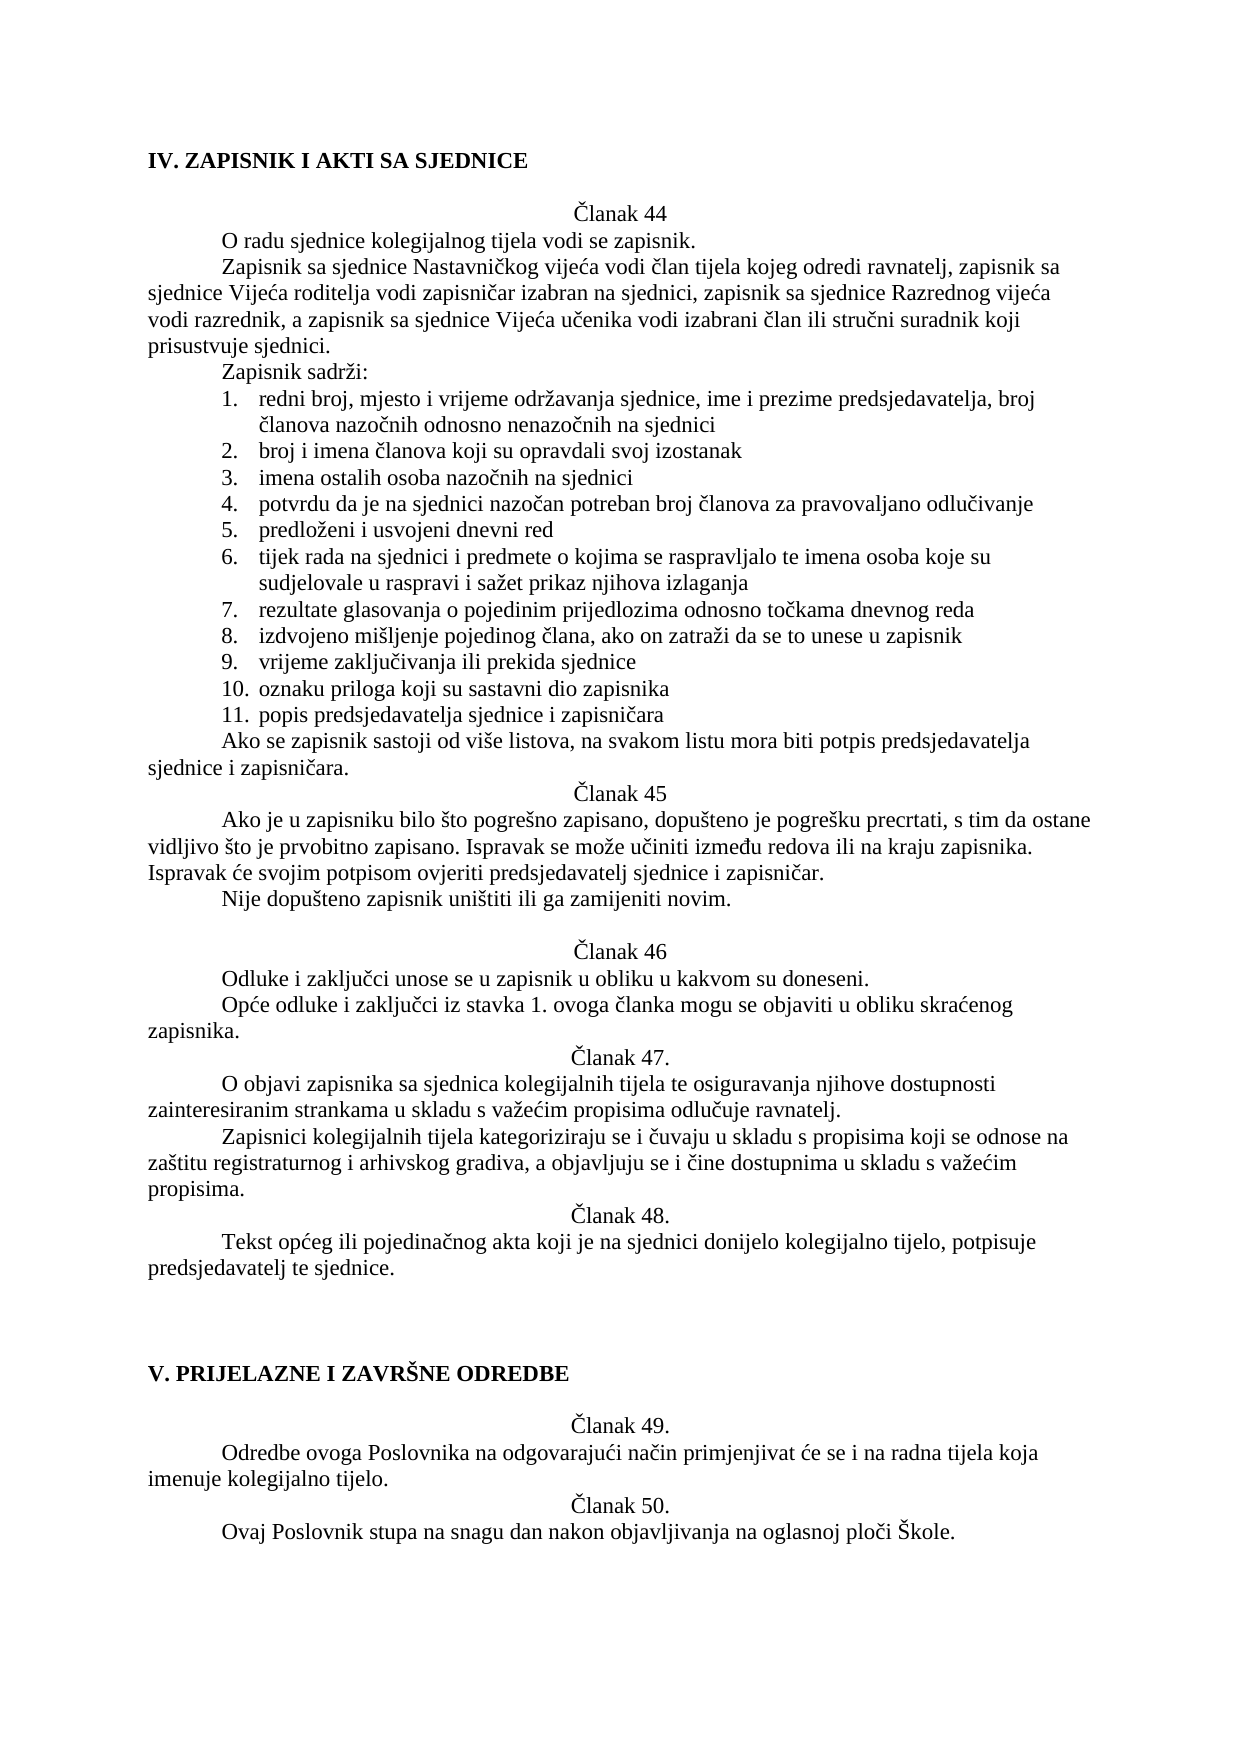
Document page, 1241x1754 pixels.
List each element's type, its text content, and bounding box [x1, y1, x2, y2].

text Članak 46 [148, 938, 1093, 964]
list oznaku priloga koji su sastavni dio zapisnika [221, 675, 1093, 701]
text Članak 50. [148, 1492, 1093, 1518]
list potvrdu da je na sjednici nazočan potreban broj članova za pravovaljano odlučivanje [221, 490, 1093, 517]
text Ako je u zapisniku bilo što pogrešno zapisano, dopušteno je pogrešku precrtati, s tim da ostane vidljivo što je prvobitno zapisano. Ispravak se može učiniti između redova ili na kraju zapisnika. Ispravak će svojim potpisom ovjeriti predsjedavatelj sjednice i zapisničar. [148, 806, 1093, 886]
text Tekst općeg ili pojedinačnog akta koji je na sjednici donijelo kolegijalno tijelo, potpisuje predsjedavatelj te sjednice. [148, 1228, 1093, 1281]
text Odredbe ovoga Poslovnika na odgovarajući način primjenjivat će se i na radna tijela koja imenuje kolegijalno tijelo. [148, 1439, 1093, 1492]
text Zapisnik sa sjednice Nastavničkog vijeća vodi član tijela kojeg odredi ravnatelj, zapisnik sa sjednice Vijeća roditelja vodi zapisničar izabran na sjednici, zapisnik sa sjednice Razrednog vijeća vodi razrednik, a zapisnik sa sjednice Vijeća učenika vodi izabrani član ili stručni suradnik koji prisustvuje sjednici. [148, 253, 1093, 358]
text Opće odluke i zaključci iz stavka 1. ovoga članka mogu se objaviti u obliku skraćenog zapisnika. [148, 991, 1093, 1044]
text V. PRIJELAZNE I ZAVRŠNE ODREDBE [148, 1360, 1093, 1386]
text Zapisnici kolegijalnih tijela kategoriziraju se i čuvaju u skladu s propisima koji se odnose na zaštitu registraturnog i arhivskog gradiva, a objavljuju se i čine dostupnima u skladu s važećim propisima. [148, 1123, 1093, 1202]
text O objavi zapisnika sa sjednica kolegijalnih tijela te osiguravanja njihove dostupnosti zainteresiranim strankama u skladu s važećim propisima odlučuje ravnatelj. [148, 1070, 1093, 1123]
text Članak 48. [148, 1202, 1093, 1228]
text Ako se zapisnik sastoji od više listova, na svakom listu mora biti potpis predsjedavatelja sjednice i zapisničara. [148, 727, 1093, 780]
list popis predsjedavatelja sjednice i zapisničara [221, 701, 1093, 727]
list izdvojeno mišljenje pojedinog člana, ako on zatraži da se to unese u zapisnik [221, 622, 1093, 648]
list imena ostalih osoba nazočnih na sjednici [221, 464, 1093, 490]
text Zapisnik sadrži: [148, 358, 1093, 385]
text Nije dopušteno zapisnik uništiti ili ga zamijeniti novim. [148, 886, 1093, 912]
text Članak 49. [148, 1413, 1093, 1439]
text Odluke i zaključci unose se u zapisnik u obliku u kakvom su doneseni. [148, 964, 1093, 991]
text Ovaj Poslovnik stupa na snagu dan nakon objavljivanja na oglasnoj ploči Škole. [148, 1518, 1093, 1544]
text IV. ZAPISNIK I AKTI SA SJEDNICE [148, 148, 1093, 174]
text O radu sjednice kolegijalnog tijela vodi se zapisnik. [148, 227, 1093, 253]
list rezultate glasovanja o pojedinim prijedlozima odnosno točkama dnevnog reda [221, 596, 1093, 622]
text Članak 44 [148, 200, 1093, 227]
text Članak 47. [148, 1044, 1093, 1070]
list broj i imena članova koji su opravdali svoj izostanak [221, 437, 1093, 464]
text Članak 45 [148, 780, 1093, 806]
list tijek rada na sjednici i predmete o kojima se raspravljalo te imena osoba koje su sudjelovale u raspravi i sažet prikaz njihova izlaganja [221, 543, 1093, 596]
list vrijeme zaključivanja ili prekida sjednice [221, 648, 1093, 675]
list redni broj, mjesto i vrijeme održavanja sjednice, ime i prezime predsjedavatelja, broj članova nazočnih odnosno nenazočnih na sjednici [221, 385, 1093, 437]
list predloženi i usvojeni dnevni red [221, 517, 1093, 543]
